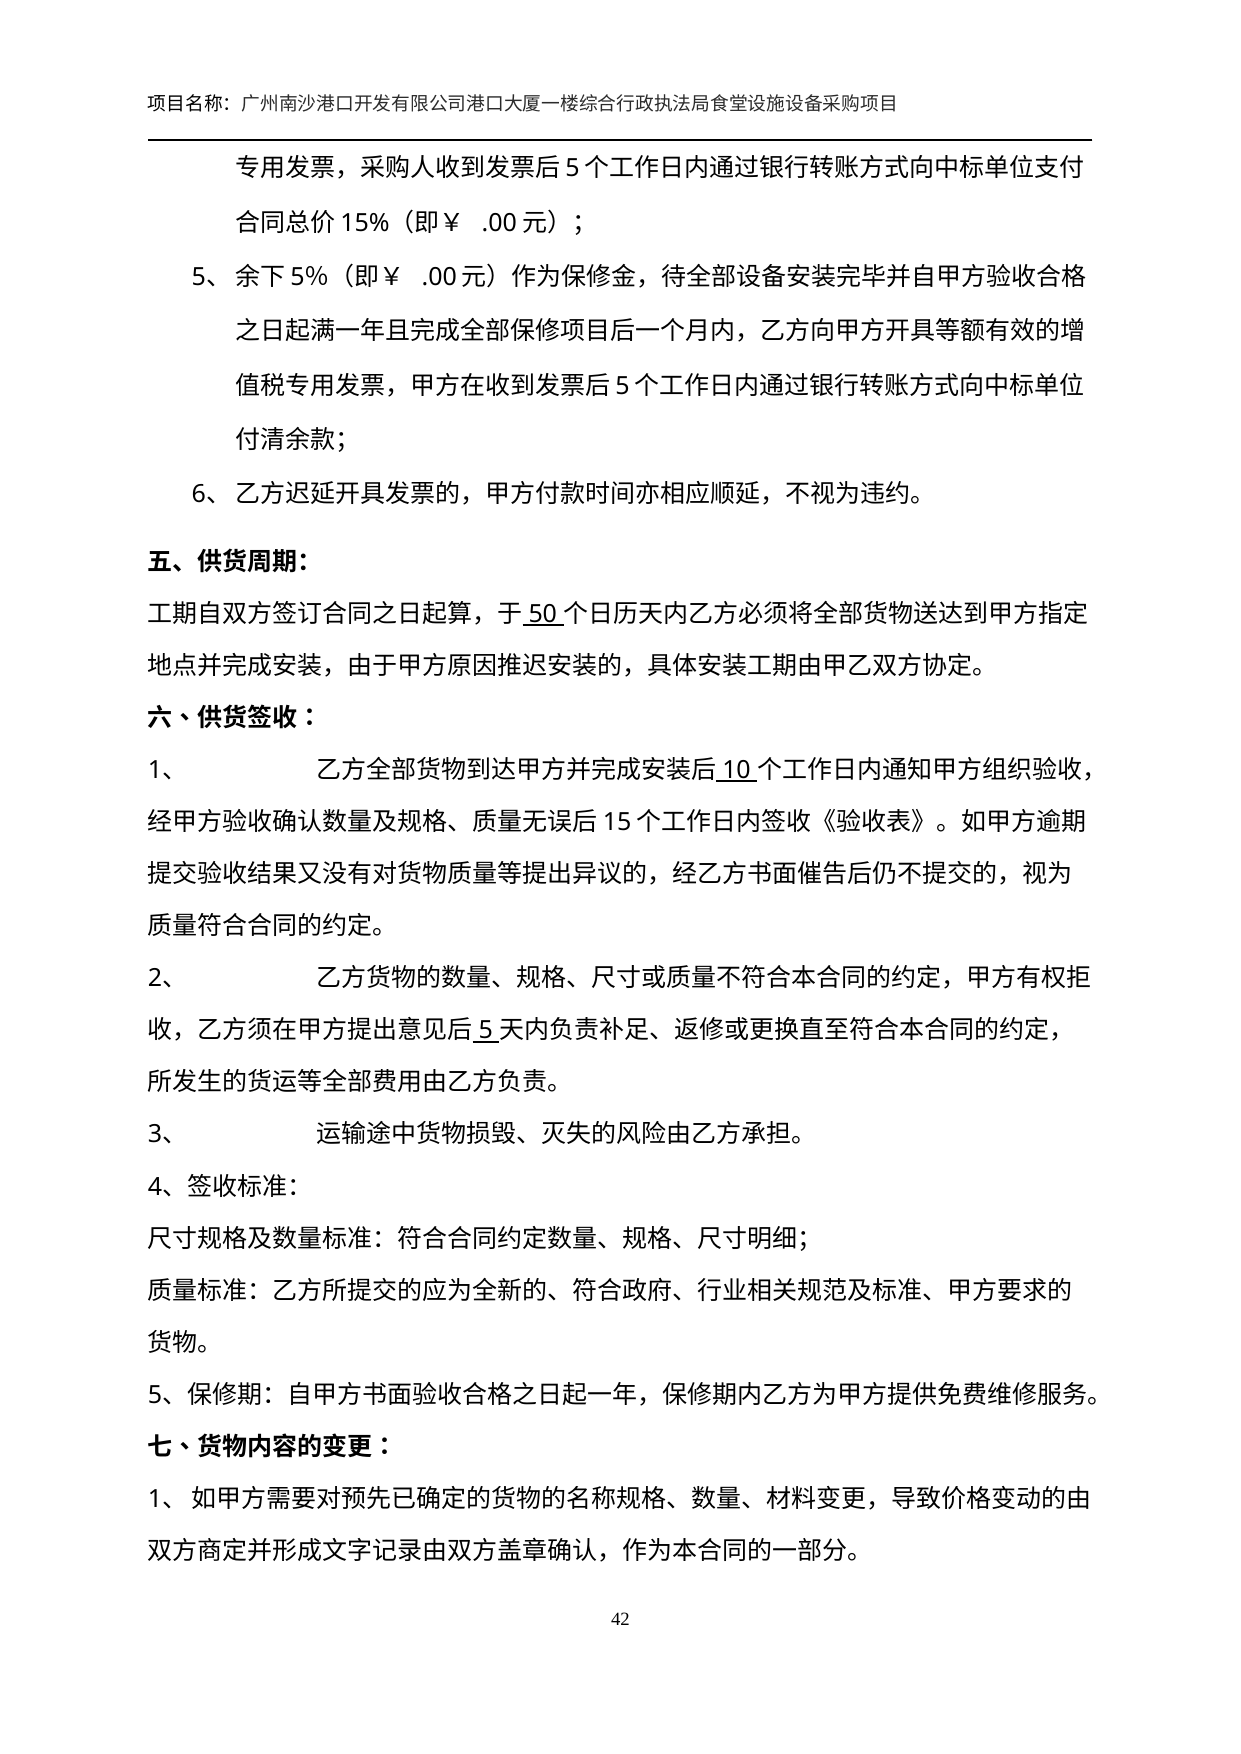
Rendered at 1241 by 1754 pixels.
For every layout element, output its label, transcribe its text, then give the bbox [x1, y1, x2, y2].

text 质量标准：乙方所提交的应为全新的、符合政府、行业相关规范及标准、甲方要求的货物。 [148, 1257, 1092, 1362]
text 4、签收标准： [148, 1153, 1092, 1205]
list 运输途中货物损毁、灭失的风险由乙方承担。 [148, 1101, 1092, 1153]
list 乙方全部货物到达甲方并完成安装后 10 个工作日内通知甲方组织验收，经甲方验收确认数量及规格、质量无误后15个工作日内签收《验收表》。如甲方逾期提交验收结果又没有对货物质量等提出异议的，经乙方书面催告后仍不提交的，视为质量符合合同的约定。 [148, 737, 1092, 945]
text 五、供货周期： [148, 528, 1092, 580]
list 如甲方需要对预先已确定的货物的名称规格、数量、材料变更，导致价格变动的由双方商定并形成文字记录由双方盖章确认，作为本合同的一部分。 [148, 1466, 1092, 1570]
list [191, 148, 1092, 238]
text 七、货物内容的变更： [148, 1414, 1092, 1466]
text 尺寸规格及数量标准：符合合同约定数量、规格、尺寸明细； [148, 1205, 1092, 1257]
list 余下5％（即￥ .00元）作为保修金，待全部设备安装完毕并自甲方验收合格之日起满一年且完成全部保修项目后一个月内，乙方向甲方开具等额有效的增值税专用发票，甲方在收到发票后5个工作日内通过银行转账方式向中标单位付清余款； [191, 256, 1092, 456]
text 工期自双方签订合同之日起算，于 50 个日历天内乙方必须将全部货物送达到甲方指定地点并完成安装，由于甲方原因推迟安装的，具体安装工期由甲乙双方协定。 [148, 580, 1092, 684]
list 乙方货物的数量、规格、尺寸或质量不符合本合同的约定，甲方有权拒收，乙方须在甲方提出意见后 5 天内负责补足、返修或更换直至符合本合同的约定，所发生的货运等全部费用由乙方负责。 [148, 945, 1092, 1101]
text 5、保修期：自甲方书面验收合格之日起一年，保修期内乙方为甲方提供免费维修服务。 [148, 1362, 1092, 1414]
list 乙方迟延开具发票的，甲方付款时间亦相应顺延，不视为违约。 [191, 474, 1092, 510]
text 六、供货签收： [148, 684, 1092, 737]
